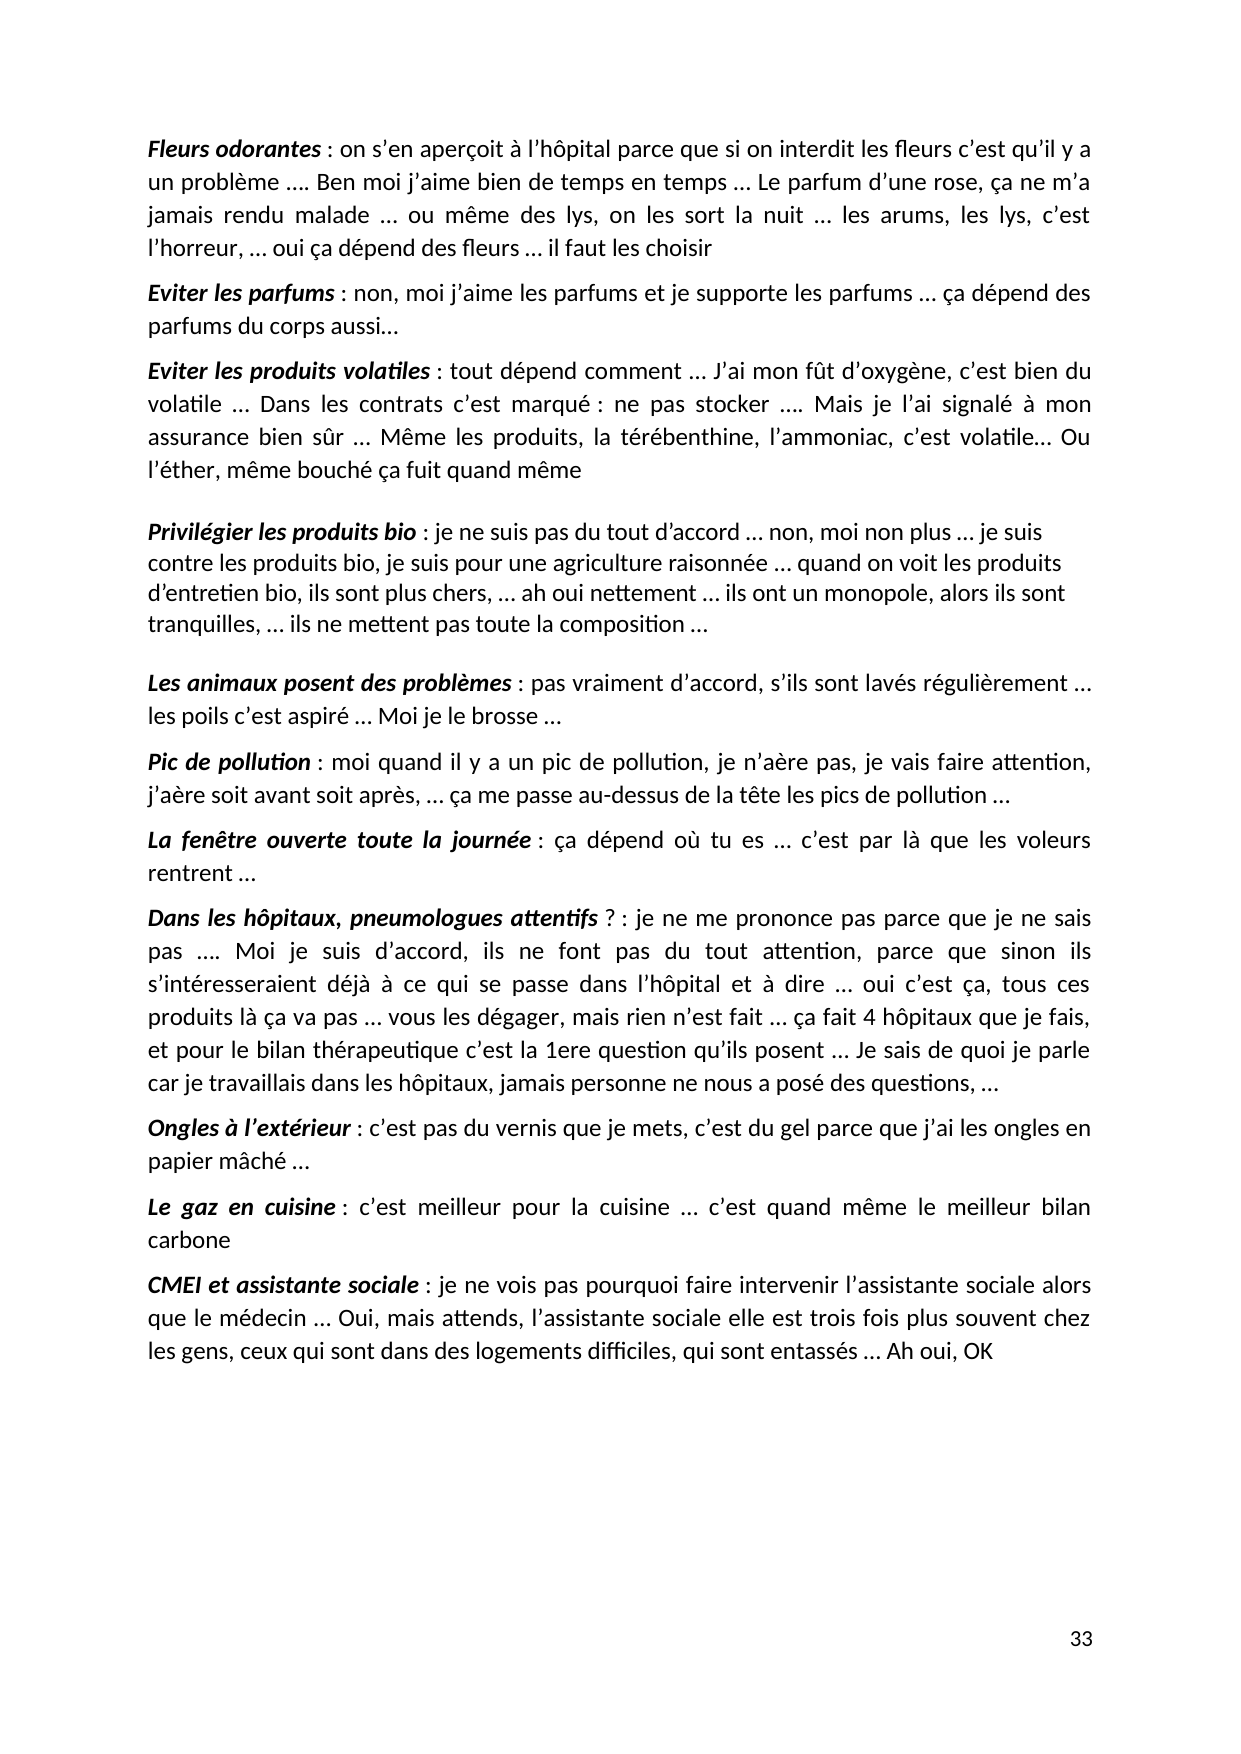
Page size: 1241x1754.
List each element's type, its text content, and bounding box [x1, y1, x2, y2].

text Eviter les parfums : non, moi j’aime les parfums et je supporte les parfums … ça dépend des parfums du corps aussi… [148, 277, 1093, 341]
text Pic de pollution : moi quand il y a un pic de pollution, je n’aère pas, je vais faire attention, j’aère soit avant soit après, … ça me passe au-dessus de la tête les pics de pollution … [148, 746, 1093, 809]
text Fleurs odorantes : on s’en aperçoit à l’hôpital parce que si on interdit les fleurs c’est qu’il y a un problème …. Ben moi j’aime bien de temps en temps … Le parfum d’une rose, ça ne m’a jamais rendu malade … ou même des lys, on les sort la nuit … les arums, les lys, c’est l’horreur, … oui ça dépend des fleurs … il faut les choisir [148, 133, 1093, 262]
text Dans les hôpitaux, pneumologues attentifs ? : je ne me prononce pas parce que je ne sais pas …. Moi je suis d’accord, ils ne font pas du tout attention, parce que sinon ils s’intéresseraient déjà à ce qui se passe dans l’hôpital et à dire … oui c’est ça, tous ces produits là ça va pas … vous les dégager, mais rien n’est fait … ça fait 4 hôpitaux que je fais, et pour le bilan thérapeutique c’est la 1ere question qu’ils posent … Je sais de quoi je parle car je travaillais dans les hôpitaux, jamais personne ne nous a posé des questions, … [148, 902, 1093, 1098]
subtitle Privilégier les produits bio : je ne suis pas du tout d’accord … non, moi non plus … je suis contre les produits bio, je suis pour une agriculture raisonnée … quand on voit les produits d’entretien bio, ils sont plus chers, … ah oui nettement … ils ont un monopole, alors ils sont tranquilles, … ils ne mettent pas toute la composition … [148, 516, 1093, 638]
text Les animaux posent des problèmes : pas vraiment d’accord, s’ils sont lavés régulièrement … les poils c’est aspiré … Moi je le brosse … [148, 667, 1093, 731]
text CMEI et assistante sociale : je ne vois pas pourquoi faire intervenir l’assistante sociale alors que le médecin … Oui, mais attends, l’assistante sociale elle est trois fois plus souvent chez les gens, ceux qui sont dans des logements difficiles, qui sont entassés … Ah oui, OK [148, 1269, 1093, 1366]
text Le gaz en cuisine : c’est meilleur pour la cuisine … c’est quand même le meilleur bilan carbone [148, 1191, 1093, 1254]
text Ongles à l’extérieur : c’est pas du vernis que je mets, c’est du gel parce que j’ai les ongles en papier mâché … [148, 1112, 1093, 1176]
text Eviter les produits volatiles : tout dépend comment … J’ai mon fût d’oxygène, c’est bien du volatile … Dans les contrats c’est marqué : ne pas stocker …. Mais je l’ai signalé à mon assurance bien sûr … Même les produits, la térébenthine, l’ammoniac, c’est volatile… Ou l’éther, même bouché ça fuit quand même [148, 355, 1093, 485]
text La fenêtre ouverte toute la journée : ça dépend où tu es … c’est par là que les voleurs rentrent … [148, 824, 1093, 888]
